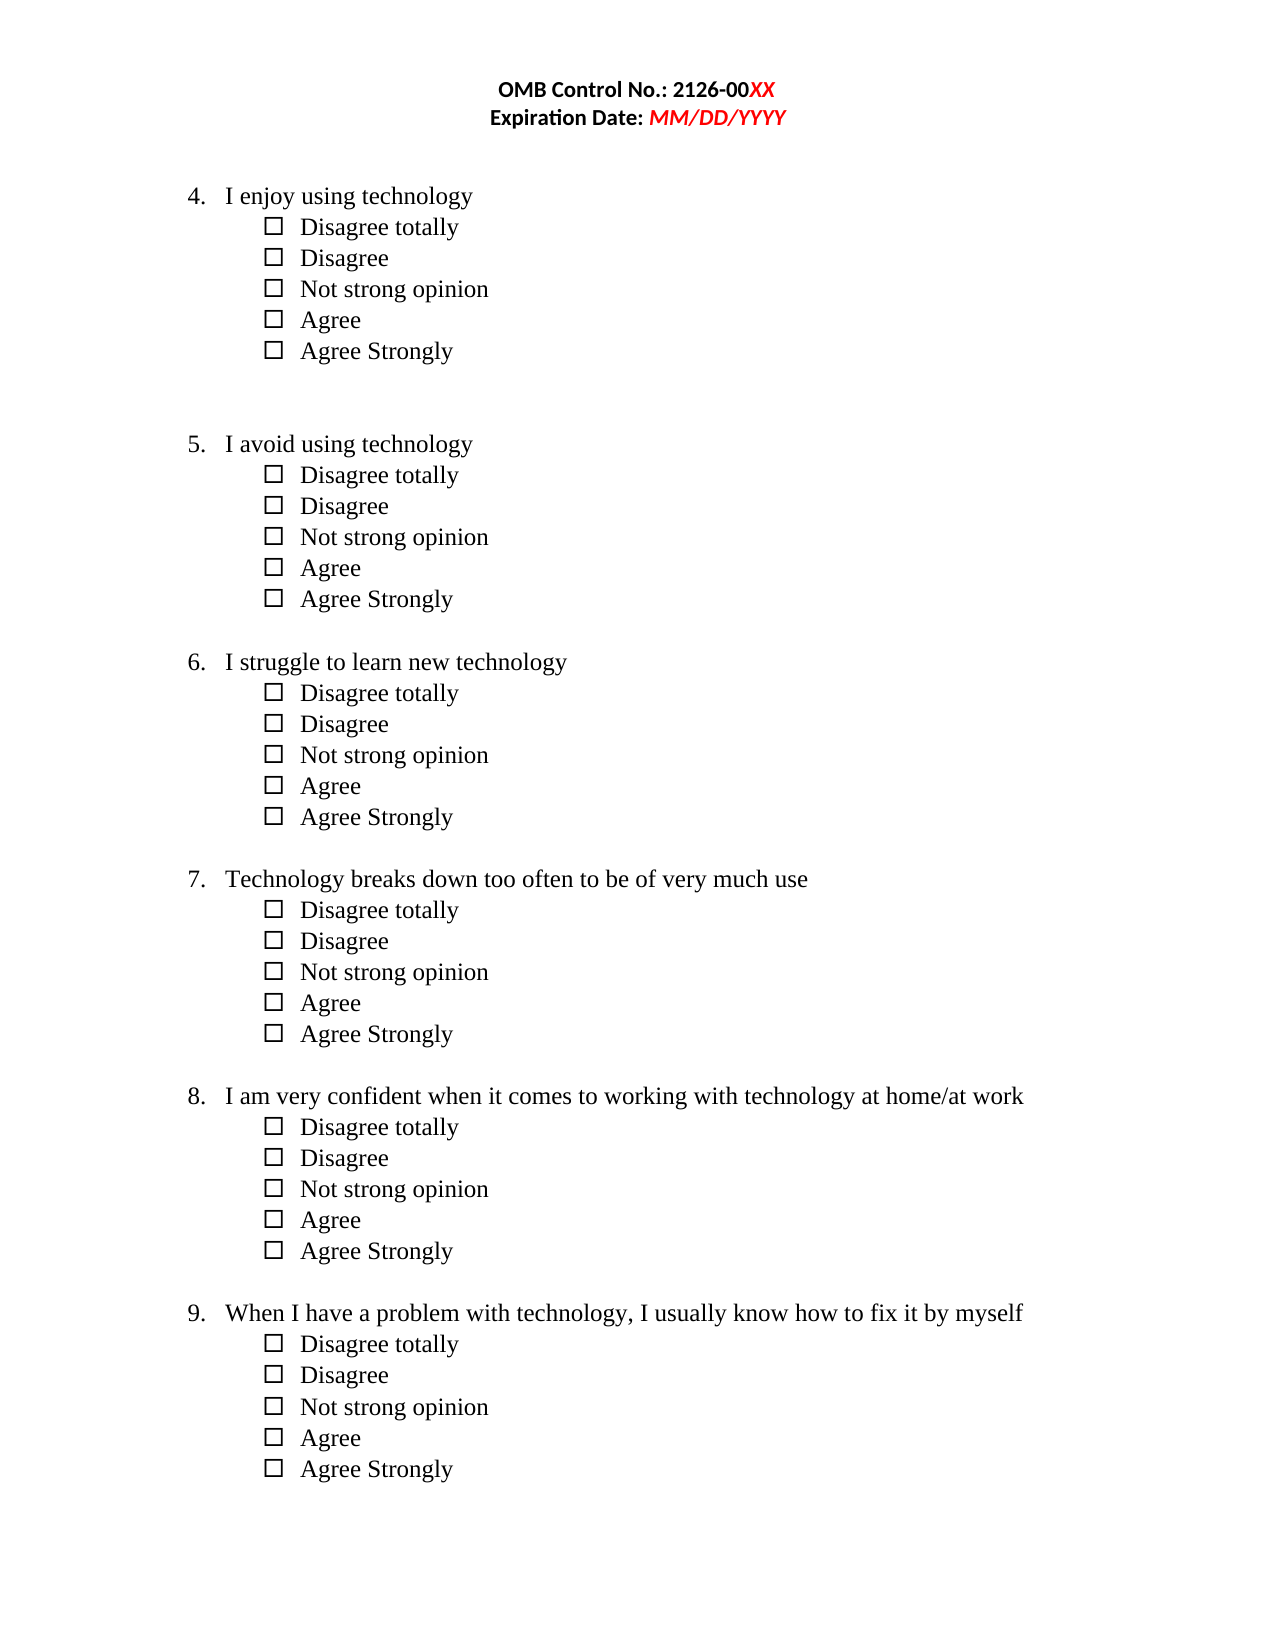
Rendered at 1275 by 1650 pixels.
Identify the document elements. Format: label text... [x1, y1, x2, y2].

list Agree Strongly [262, 1454, 1125, 1482]
list Disagree totally [262, 460, 1125, 489]
list Disagree totally [262, 1112, 1125, 1141]
list Disagree [262, 1143, 1125, 1172]
list Agree [262, 771, 1125, 799]
list Technology breaks down too often to be of very much use [187, 864, 1125, 893]
list I am very confident when it comes to working with technology at home/at work [187, 1081, 1125, 1110]
list Agree Strongly [262, 584, 1125, 613]
list Not strong opinion [262, 522, 1125, 551]
list When I have a problem with technology, I usually know how to fix it by myself [187, 1298, 1125, 1327]
list Not strong opinion [262, 274, 1125, 303]
list Agree [262, 1205, 1125, 1234]
list Disagree totally [262, 678, 1125, 706]
list Agree Strongly [262, 1019, 1125, 1048]
list Disagree [262, 1361, 1125, 1389]
list Agree Strongly [262, 336, 1125, 365]
list Disagree [262, 926, 1125, 955]
list I enjoy using technology [187, 181, 1125, 210]
list Not strong opinion [262, 740, 1125, 768]
list Not strong opinion [262, 1392, 1125, 1420]
list Disagree totally [262, 895, 1125, 924]
list Agree [262, 1423, 1125, 1451]
list Disagree totally [262, 212, 1125, 241]
list Disagree [262, 243, 1125, 272]
list Not strong opinion [262, 1174, 1125, 1203]
list Agree [262, 305, 1125, 334]
list Disagree totally [262, 1329, 1125, 1358]
list I struggle to learn new technology [187, 647, 1125, 675]
list Agree [262, 988, 1125, 1017]
list Agree Strongly [262, 802, 1125, 831]
list Disagree [262, 709, 1125, 737]
list I avoid using technology [187, 429, 1125, 458]
list Agree [262, 553, 1125, 582]
list Disagree [262, 491, 1125, 520]
list Agree Strongly [262, 1236, 1125, 1265]
list Not strong opinion [262, 957, 1125, 986]
